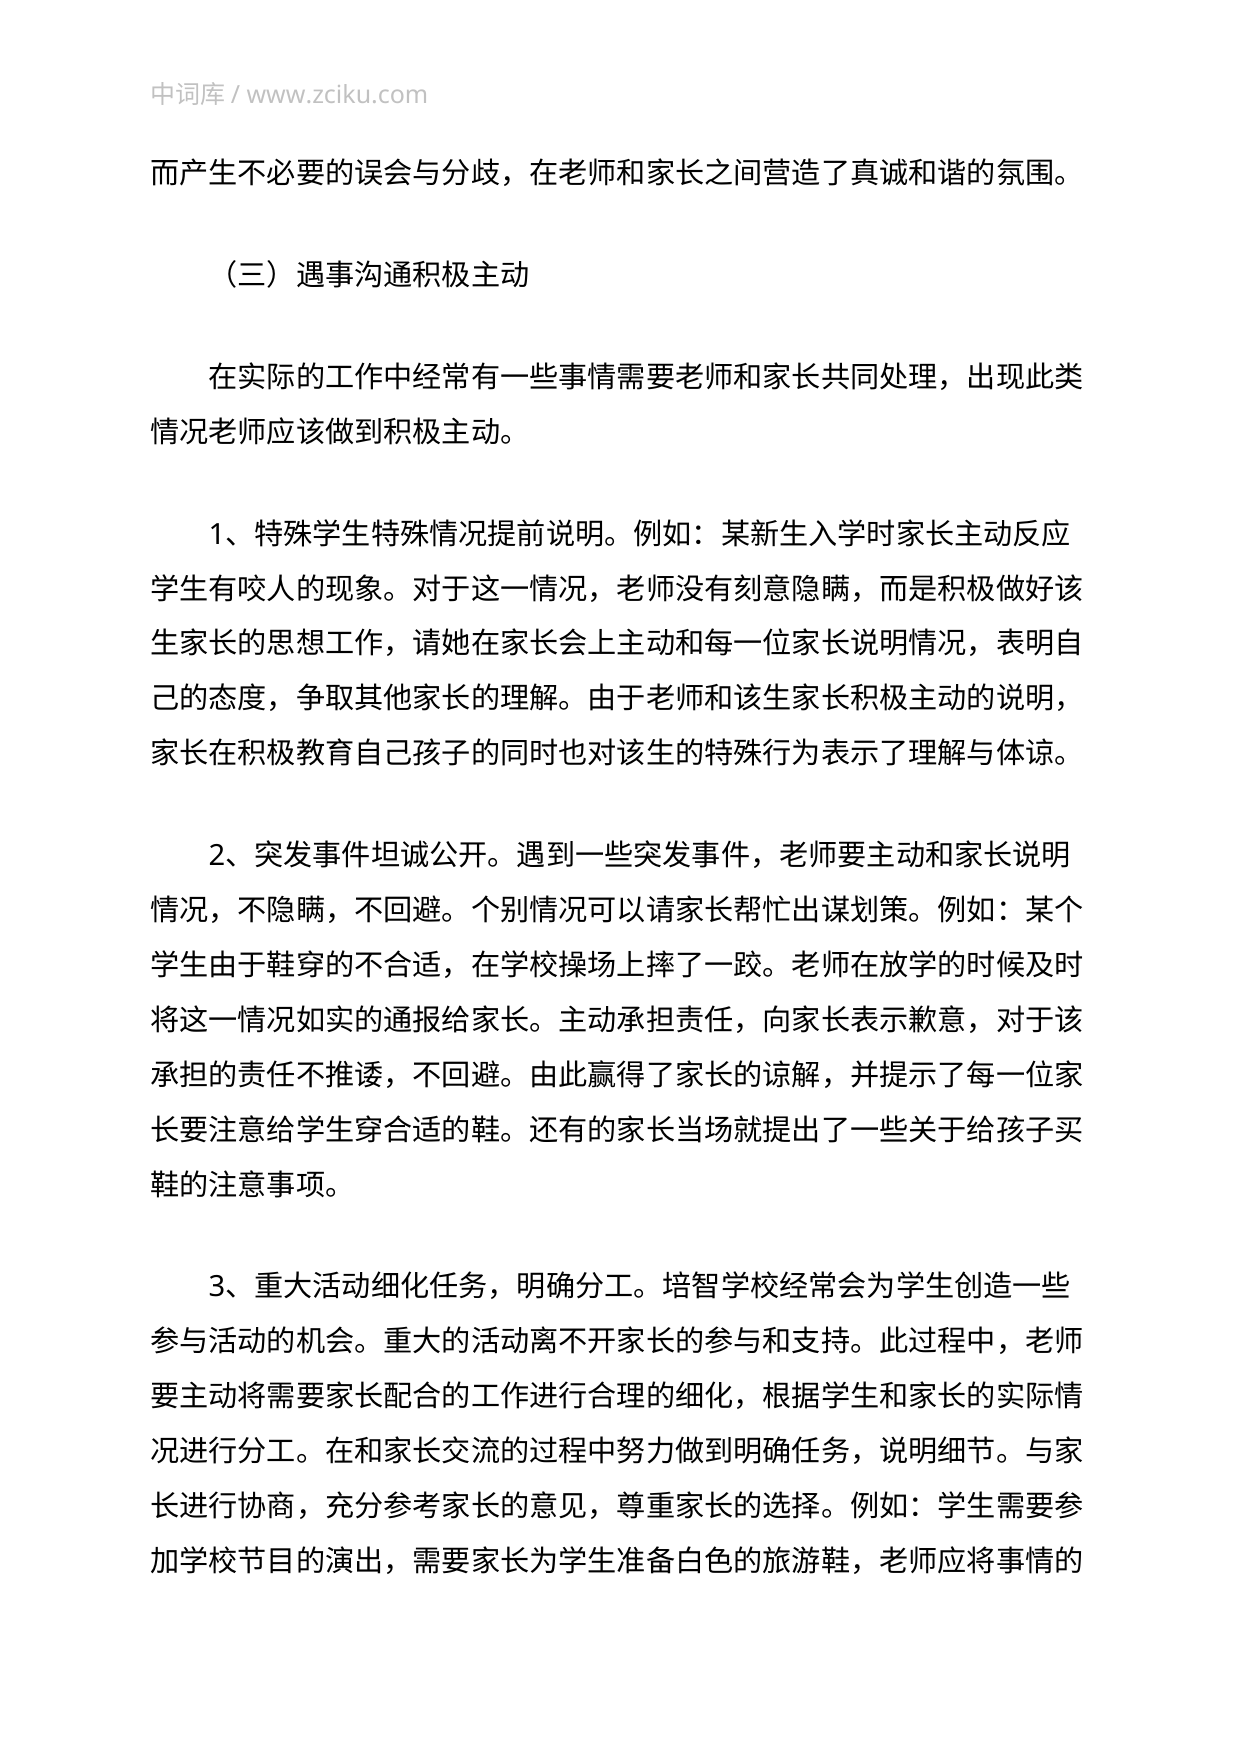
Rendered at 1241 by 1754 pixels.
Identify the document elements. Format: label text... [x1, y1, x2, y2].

text 2、突发事件坦诚公开。遇到一些突发事件，老师要主动和家长说明情况，不隐瞒，不回避。个别情况可以请家长帮忙出谋划策。例如：某个学生由于鞋穿的不合适，在学校操场上摔了一跤。老师在放学的时候及时将这一情况如实的通报给家长。主动承担责任，向家长表示歉意，对于该承担的责任不推诿，不回避。由此赢得了家长的谅解，并提示了每一位家长要注意给学生穿合适的鞋。还有的家长当场就提出了一些关于给孩子买鞋的注意事项。 [150, 832, 1090, 1203]
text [150, 1263, 1090, 1580]
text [150, 150, 1090, 192]
text （三）遇事沟通积极主动 [150, 252, 1090, 294]
text 1、特殊学生特殊情况提前说明。例如：某新生入学时家长主动反应学生有咬人的现象。对于这一情况，老师没有刻意隐瞒，而是积极做好该生家长的思想工作，请她在家长会上主动和每一位家长说明情况，表明自己的态度，争取其他家长的理解。由于老师和该生家长积极主动的说明，家长在积极教育自己孩子的同时也对该生的特殊行为表示了理解与体谅。 [150, 510, 1090, 772]
text 在实际的工作中经常有一些事情需要老师和家长共同处理，出现此类情况老师应该做到积极主动。 [150, 353, 1090, 451]
